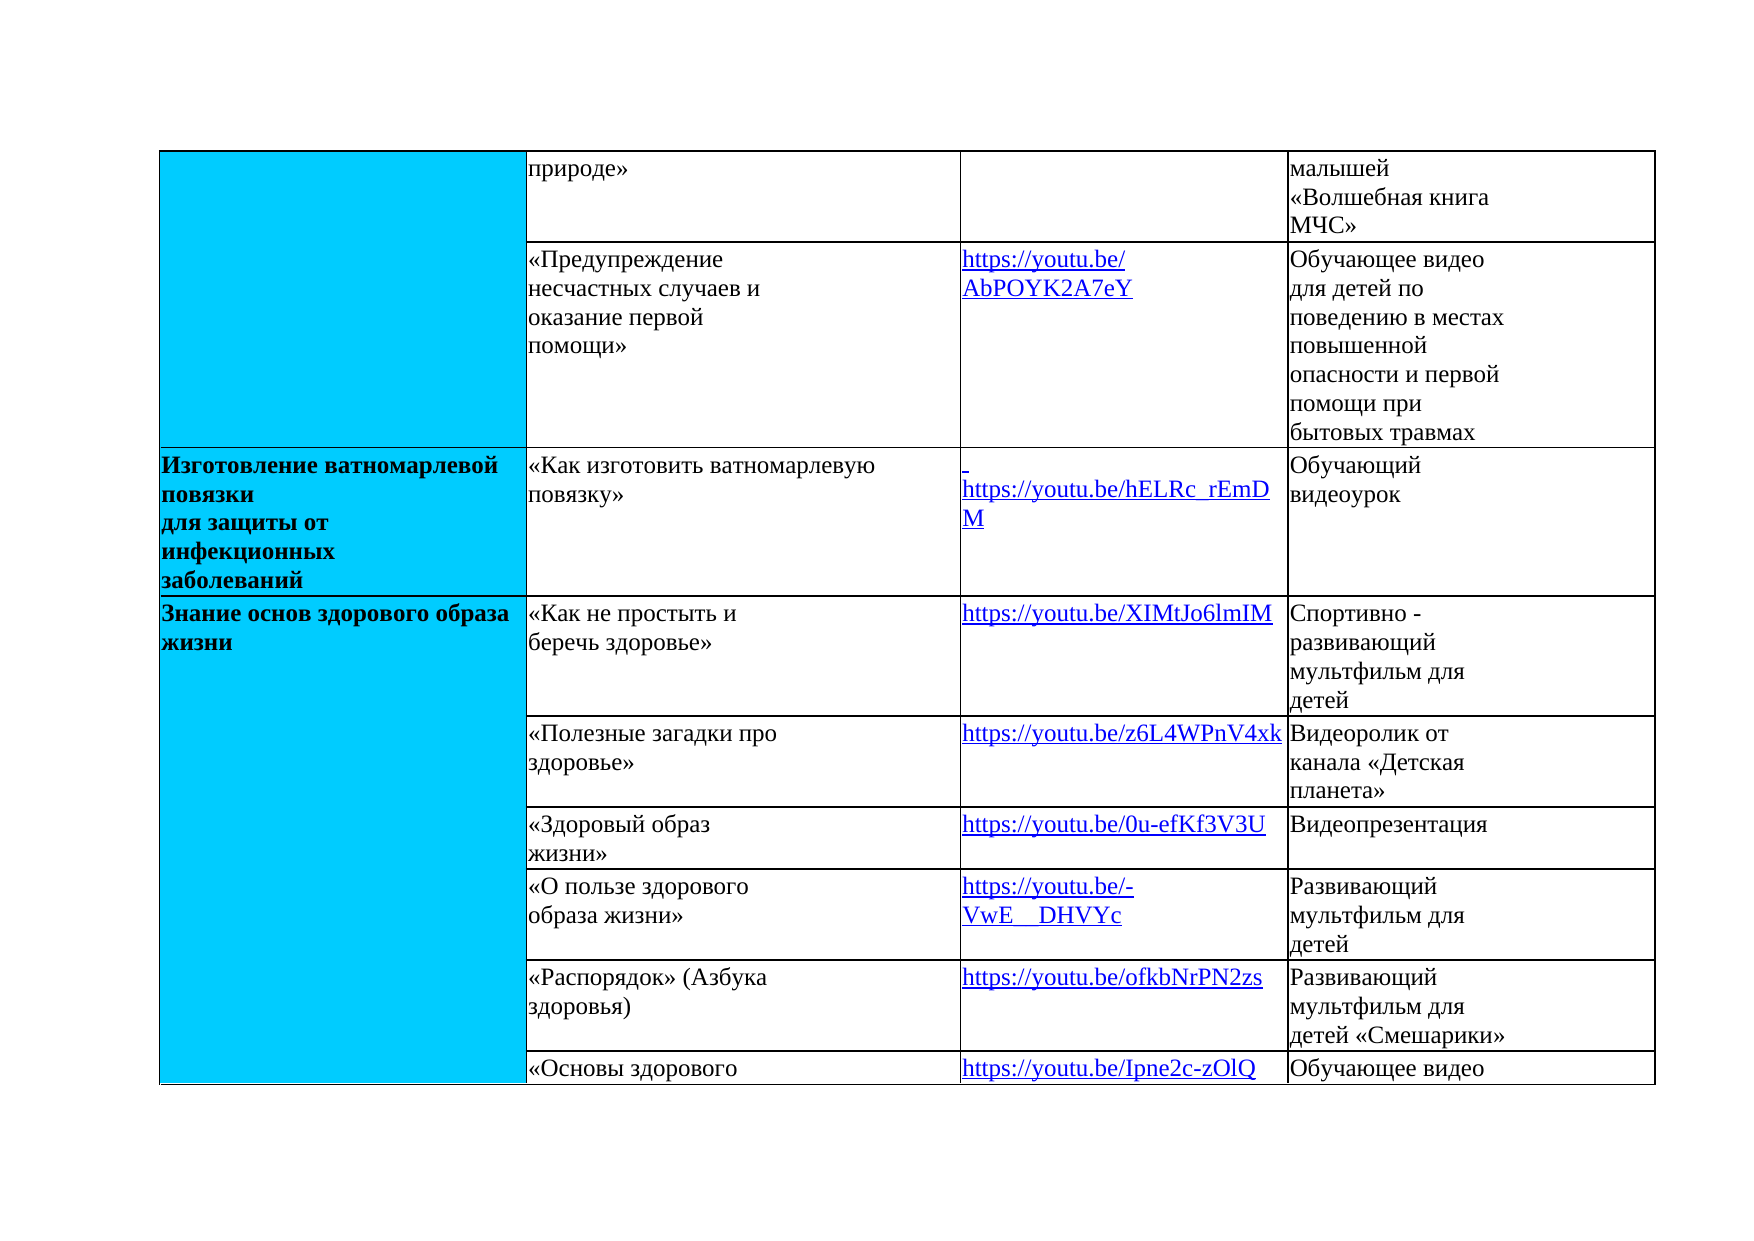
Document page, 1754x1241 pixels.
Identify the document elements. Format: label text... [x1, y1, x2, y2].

table_cell «Предупреждение несчастных случаев и оказание первой помощи» [527, 243, 960, 447]
table_cell https://youtu.be/ofkbNrPN2zs [961, 961, 1287, 1050]
table_cell «О пользе здорового образа жизни» [527, 870, 960, 959]
table_cell https://youtu.be/-VwE__DHVYc [961, 870, 1287, 959]
table_cell https://youtu.be/0u-efKf3V3U [961, 808, 1287, 868]
table_cell Обучающее видео [1289, 1052, 1654, 1083]
table_cell https://youtu.be/hELRc_rEmDM [961, 448, 1287, 595]
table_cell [527, 152, 960, 241]
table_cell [1289, 152, 1654, 241]
table_cell Развивающий мультфильм для детей [1289, 870, 1654, 959]
table_cell https://youtu.be/z6L4WPnV4xk [961, 717, 1287, 806]
table_cell Развивающий мультфильм для детей «Смешарики» [1289, 961, 1654, 1050]
table_cell «Здоровый образ жизни» [527, 808, 960, 868]
table_cell Обучающее видео для детей по поведению в местах повышенной опасности и первой помощи при бытовых травмах [1289, 243, 1654, 447]
table_cell Спортивно - развивающий мультфильм для детей [1289, 597, 1654, 715]
table_cell Видеопрезентация [1289, 808, 1654, 868]
table_cell https://youtu.be/XIMtJo6lmIM [961, 597, 1287, 715]
table_cell «Как не простыть и беречь здоровье» [527, 597, 960, 715]
table_cell Видеоролик от канала «Детская планета» [1289, 717, 1654, 806]
table_cell https://youtu.be/AbPOYK2A7eY [961, 243, 1287, 447]
table_cell Обучающий видеоурок [1289, 448, 1654, 595]
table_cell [961, 1052, 1287, 1083]
table_cell Изготовление ватномарлевой повязки для защиты от инфекционных заболеваний [160, 448, 526, 595]
table_cell «Распорядок» (Азбука здоровья) [527, 961, 960, 1050]
table_cell «Как изготовить ватномарлевую повязку» [527, 448, 960, 595]
table_cell «Полезные загадки про здоровье» [527, 717, 960, 806]
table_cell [961, 152, 1287, 241]
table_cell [527, 1052, 960, 1083]
table_cell Знание основ здорового образа жизни [160, 596, 526, 1083]
